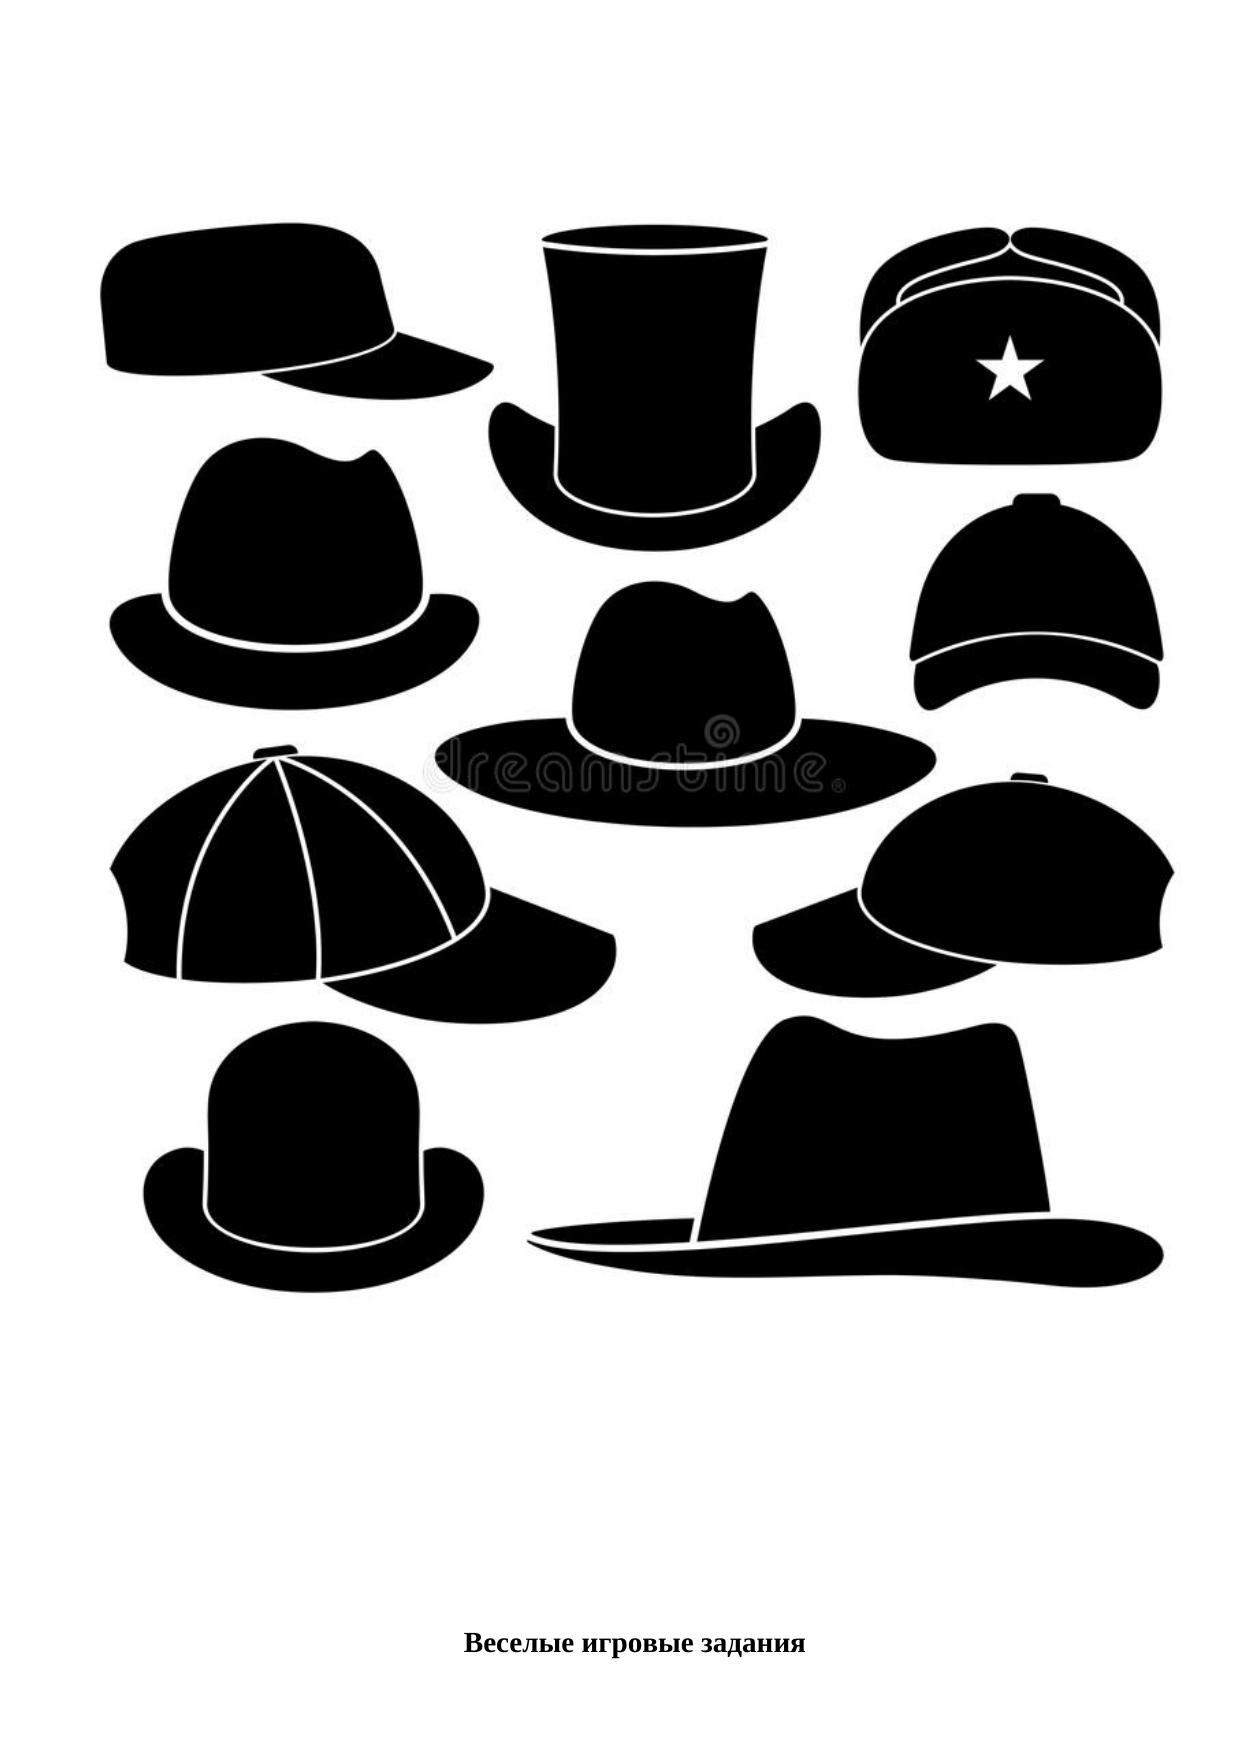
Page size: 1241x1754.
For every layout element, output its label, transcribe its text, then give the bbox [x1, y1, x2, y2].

picture [88, 206, 1182, 1300]
text Веселые игровые задания [89, 1625, 1181, 1659]
